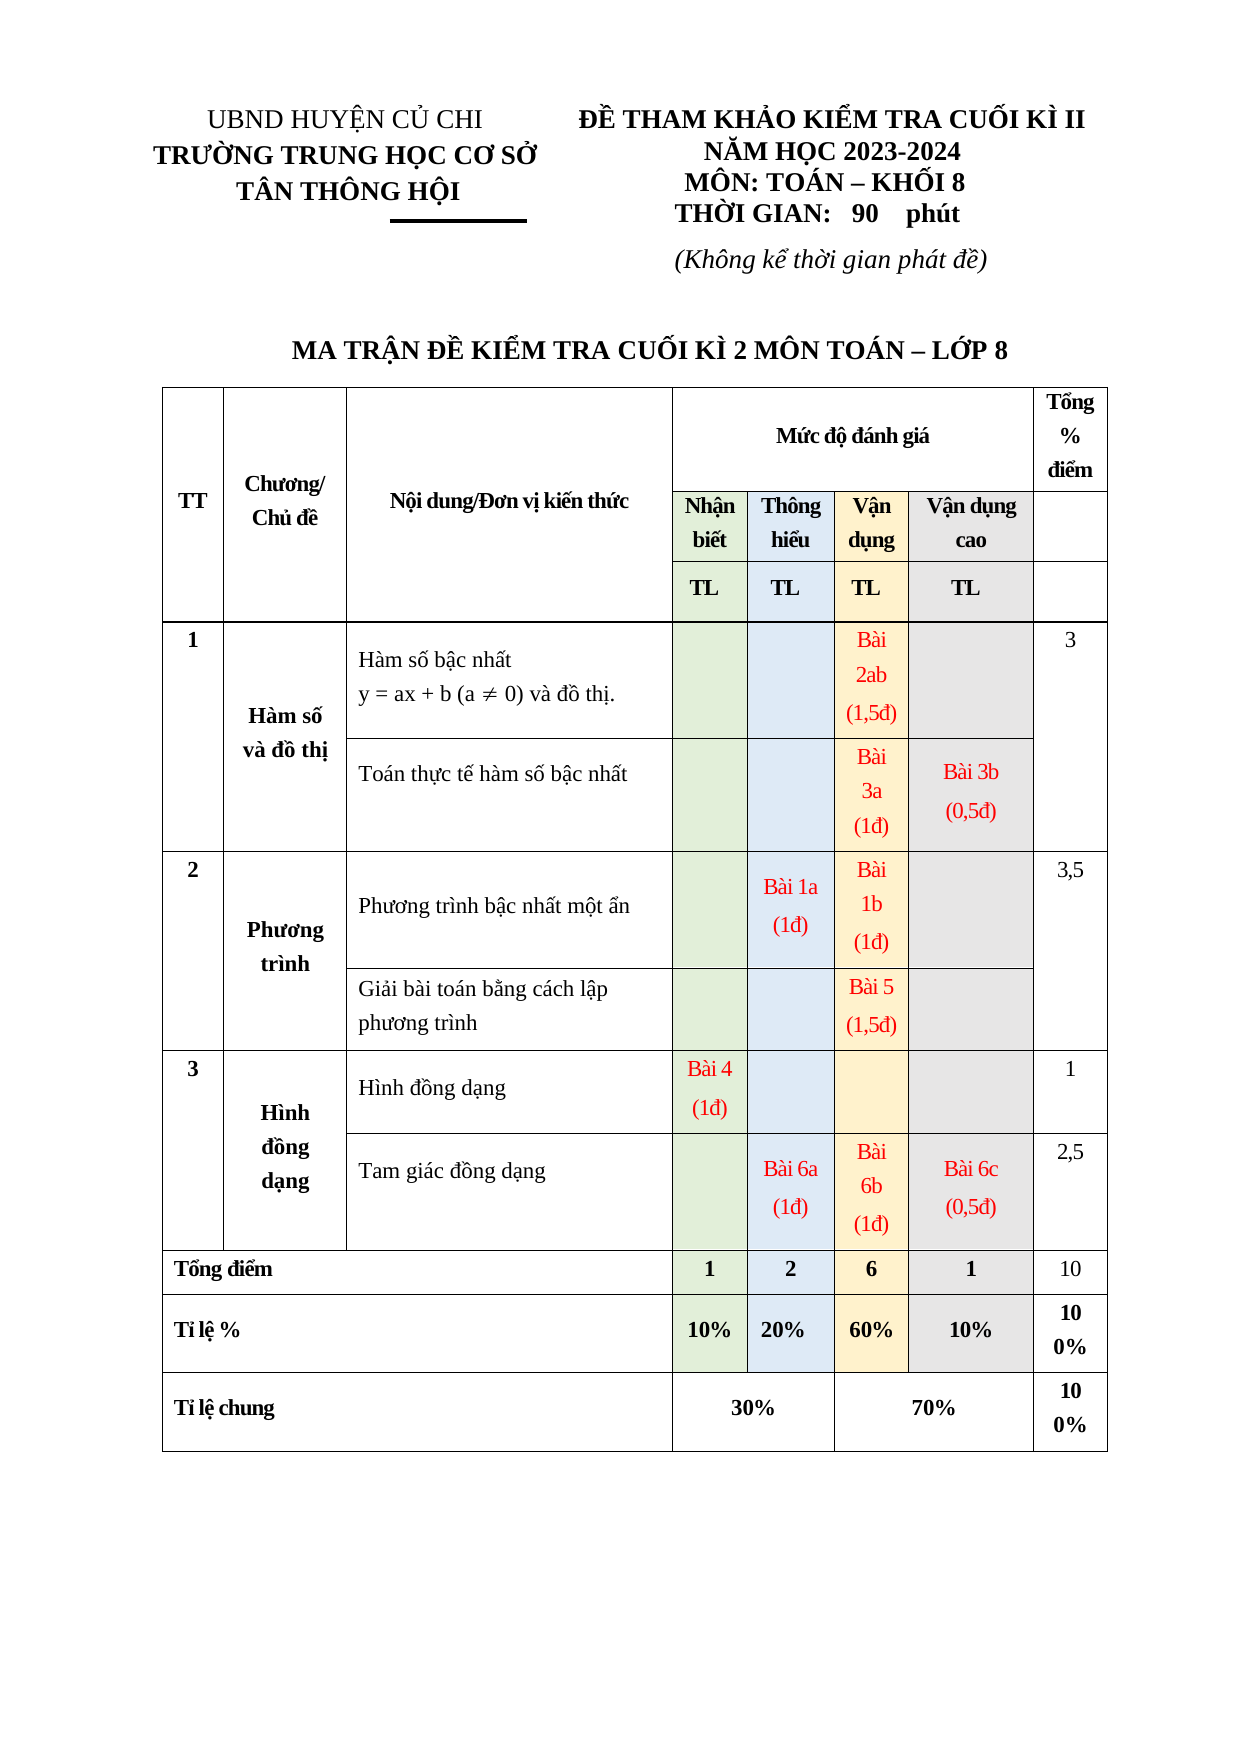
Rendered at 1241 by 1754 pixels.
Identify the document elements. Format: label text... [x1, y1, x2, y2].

table_cell Hàm số và đồ thị [224, 623, 346, 851]
table_cell 1 [909, 1251, 1033, 1294]
table_cell TL [835, 562, 908, 621]
table_cell Bài 6a (1đ) [748, 1134, 834, 1249]
table_cell [909, 852, 1033, 967]
table_cell [748, 969, 834, 1050]
table_cell [1034, 562, 1107, 621]
table_cell Bài 1b (1đ) [835, 852, 908, 967]
table_cell 2 [163, 852, 223, 1050]
table_cell 2,5 [1034, 1134, 1107, 1249]
table_cell Bài 3b (0,5đ) [909, 739, 1033, 851]
table_cell Bài 2ab (1,5đ) [835, 623, 908, 738]
table_header TT [163, 388, 223, 621]
table_cell 70% [835, 1373, 1033, 1451]
text MA TRẬN ĐỀ KIỂM TRA CUỐI KÌ 2 MÔN TOÁN – LỚP 8 [177, 334, 1122, 365]
table_cell [909, 1051, 1033, 1133]
table_cell 3 [1034, 623, 1107, 851]
table_cell [835, 1051, 908, 1133]
table_cell 10% [909, 1295, 1033, 1372]
table_cell Bài 3a (1đ) [835, 739, 908, 851]
table_cell [1034, 492, 1107, 561]
table_cell Thông hiểu [748, 492, 834, 561]
table_header Chương/ Chủ đề [224, 388, 346, 621]
table_cell 60% [835, 1295, 908, 1372]
table_cell Vận dụng cao [909, 492, 1033, 561]
table_cell 100% [1034, 1373, 1107, 1451]
table_cell Vận dụng [835, 492, 908, 561]
table_cell Phương trình [224, 852, 346, 1050]
table_cell Toán thực tế hàm số bậc nhất [347, 739, 672, 851]
table_cell [909, 969, 1033, 1050]
table_cell Hình đồng dạng [347, 1051, 672, 1133]
table_cell Bài 6b (1đ) [835, 1134, 908, 1249]
table_cell [673, 852, 747, 967]
table_cell Tam giác đồng dạng [347, 1134, 672, 1249]
table_header Tổng% điểm [1034, 388, 1107, 491]
table_cell [748, 1051, 834, 1133]
table_cell Giải bài toán bằng cách lập phương trình [347, 969, 672, 1050]
table_cell 10 [1034, 1251, 1107, 1294]
table_cell 1 [673, 1251, 747, 1294]
table_cell [673, 623, 747, 738]
table_header Nội dung/Đơn vị kiến thức [347, 388, 672, 621]
table_cell Hình đồng dạng [224, 1051, 346, 1249]
table_cell Bài 5 (1,5đ) [835, 969, 908, 1050]
table_cell 3 [163, 1051, 223, 1249]
table_cell 20% [748, 1295, 834, 1372]
table_cell 3,5 [1034, 852, 1107, 1050]
table_cell 2 [748, 1251, 834, 1294]
table_header UBND HUYỆN CỦ CHI TRƯỜNG TRUNG HỌC CƠ SỞ TÂN THÔNG HỘI [129, 104, 526, 321]
table_cell [673, 1134, 747, 1249]
table_cell Bài 4 (1đ) [673, 1051, 747, 1133]
table_cell Bài 1a (1đ) [748, 852, 834, 967]
table_cell 10% [673, 1295, 747, 1372]
table_cell [673, 969, 747, 1050]
table_cell [748, 739, 834, 851]
table_cell Tỉ lệ chung [163, 1373, 672, 1451]
table_header ĐỀ THAM KHẢO KIỂM TRA CUỐI KÌ II NĂM HỌC 2023-2024 MÔN: TOÁN – KHỐI 8 THỜI GIAN: 90 phút (Không kể thời gian phát đề) [526, 104, 1074, 321]
table_header Mức độ đánh giá [673, 388, 1033, 491]
table_cell 30% [673, 1373, 834, 1451]
table_cell Hàm số bậc nhất y = ax + b (a 0) và đồ thị. [347, 623, 672, 738]
table_cell [909, 623, 1033, 738]
table_cell TL [673, 562, 747, 621]
table_cell [748, 623, 834, 738]
table_cell TL [909, 562, 1033, 621]
table_cell Tỉ lệ % [163, 1295, 672, 1372]
table_cell Phương trình bậc nhất một ẩn [347, 852, 672, 967]
table_cell [673, 739, 747, 851]
table_cell 1 [1034, 1051, 1107, 1133]
table_cell 100% [1034, 1295, 1107, 1372]
table_cell Tổng điểm [163, 1251, 672, 1294]
table_cell TL [748, 562, 834, 621]
table_cell 1 [163, 623, 223, 851]
table_cell Bài 6c (0,5đ) [909, 1134, 1033, 1249]
table_cell 6 [835, 1251, 908, 1294]
table_cell Nhận biết [673, 492, 747, 561]
